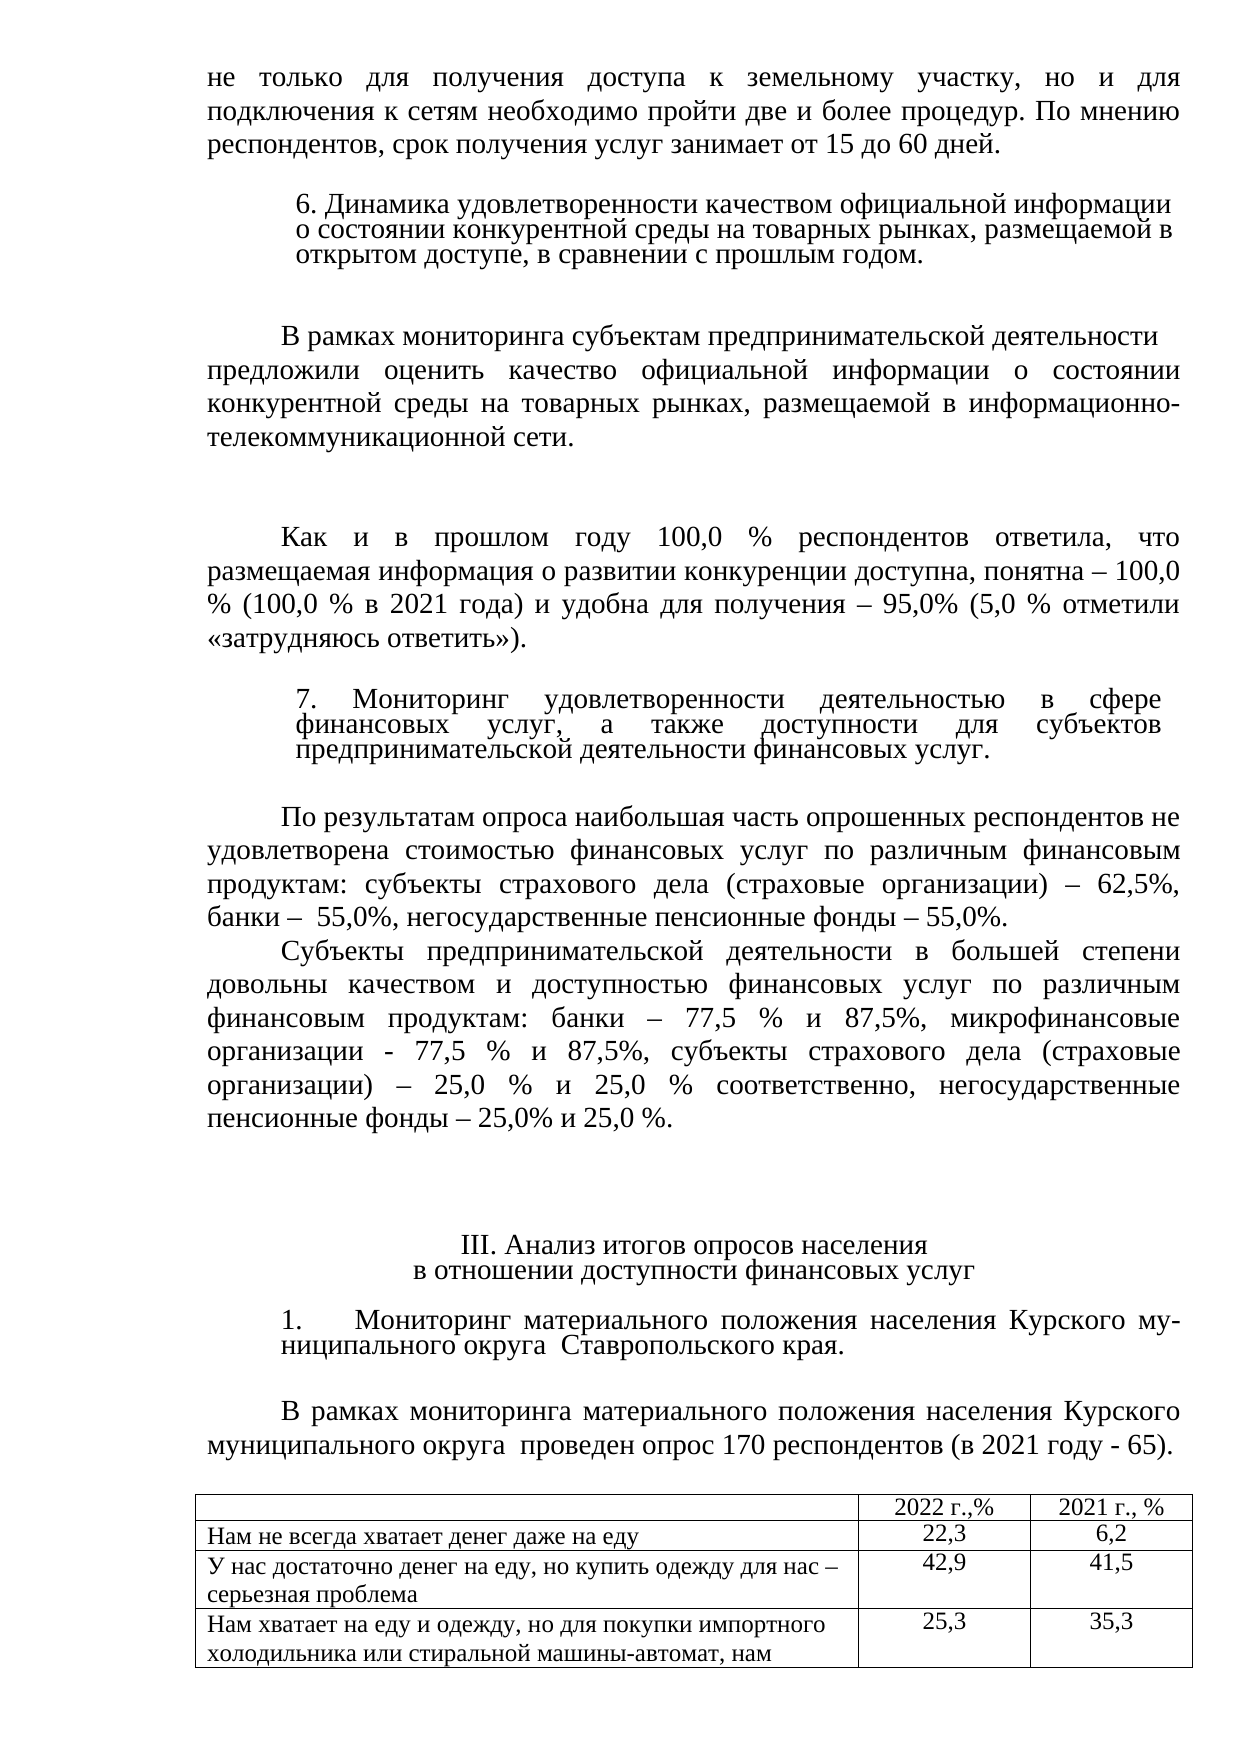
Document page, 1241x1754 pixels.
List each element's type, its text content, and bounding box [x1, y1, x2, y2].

table_cell 42,9 [859, 1551, 1030, 1608]
text в отношении доступности финансовых услуг [207, 1260, 753, 1285]
text удовлетворена стоимостью финансовых услуг по различным финансовым продуктам: субъекты страхового дела (страховые организации) – 62,5%, банки – 55,0%, негосударственные пенсионные фонды – 55,0%. [207, 832, 1181, 933]
text Субъекты предпринимательской деятельности в большей степени довольны качеством и доступностью финансовых услуг по различным финансовым продуктам: банки – 77,5 % и 87,5%, микрофинансовые организации - 77,5 % и 87,5%, субъекты страхового дела (страховые организации) – 25,0 % и 25,0 % соответственно, негосударственные пенсионные фонды – 25,0% и 25,0 %. [207, 933, 1181, 1134]
text По результатам опроса наибольшая часть опрошенных респондентов не [207, 799, 1181, 832]
table_cell 22,3 [859, 1521, 1030, 1550]
text III. Анализ итогов опросов населения [207, 1235, 1181, 1260]
text предложили оценить качество официальной информации о состоянии конкурентной среды на товарных рынках, размещаемой в информационно-телекоммуникационной сети. [207, 352, 1181, 452]
text Как и в прошлом году 100,0 % респондентов ответила, что размещаемая информация о развитии конкуренции доступна, понятна – 100,0 % (100,0 % в 2021 года) и удобна для получения – 95,0% (5,0 % отметили «затрудняюсь ответить»). [207, 519, 1181, 654]
table_header [196, 1495, 858, 1520]
text в отношении доступности финансовых услуг [756, 1260, 1181, 1285]
text В рамках мониторинга материального положения населения Курского муниципального округа проведен опрос 170 респондентов (в 2021 году - 65). [207, 1393, 1181, 1460]
table_cell У нас достаточно денег на еду, но купить одежду для нас – серьезная проблема [196, 1551, 858, 1608]
table_cell 25,3 [859, 1609, 1030, 1667]
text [207, 59, 1181, 160]
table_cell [196, 1609, 858, 1667]
table_cell 6,2 [1031, 1521, 1192, 1550]
table_header 2022 г.,% [859, 1495, 1030, 1520]
text 6. Динамика удовлетворенности качеством официальной информации о состоянии конкурентной среды на товарных рынках, размещаемой в открытом доступе, в сравнении с прошлым годом. [295, 193, 1181, 268]
table_cell 41,5 [1031, 1551, 1192, 1608]
text В рамках мониторинга субъектам предпринимательской деятельности [207, 318, 1181, 352]
text 7. Мониторинг удовлетворенности деятельностью в сфере финансовых услуг, а также доступности для субъектов предпринимательской деятельности финансовых услуг. [295, 689, 1162, 764]
list Мониторинг материального положения населения Курского му- ниципального округа Ставропольского края. [281, 1310, 1181, 1360]
table_cell 35,3 [1031, 1609, 1192, 1667]
table_cell Нам не всегда хватает денег даже на еду [196, 1521, 858, 1550]
table_header 2021 г., % [1031, 1495, 1192, 1520]
